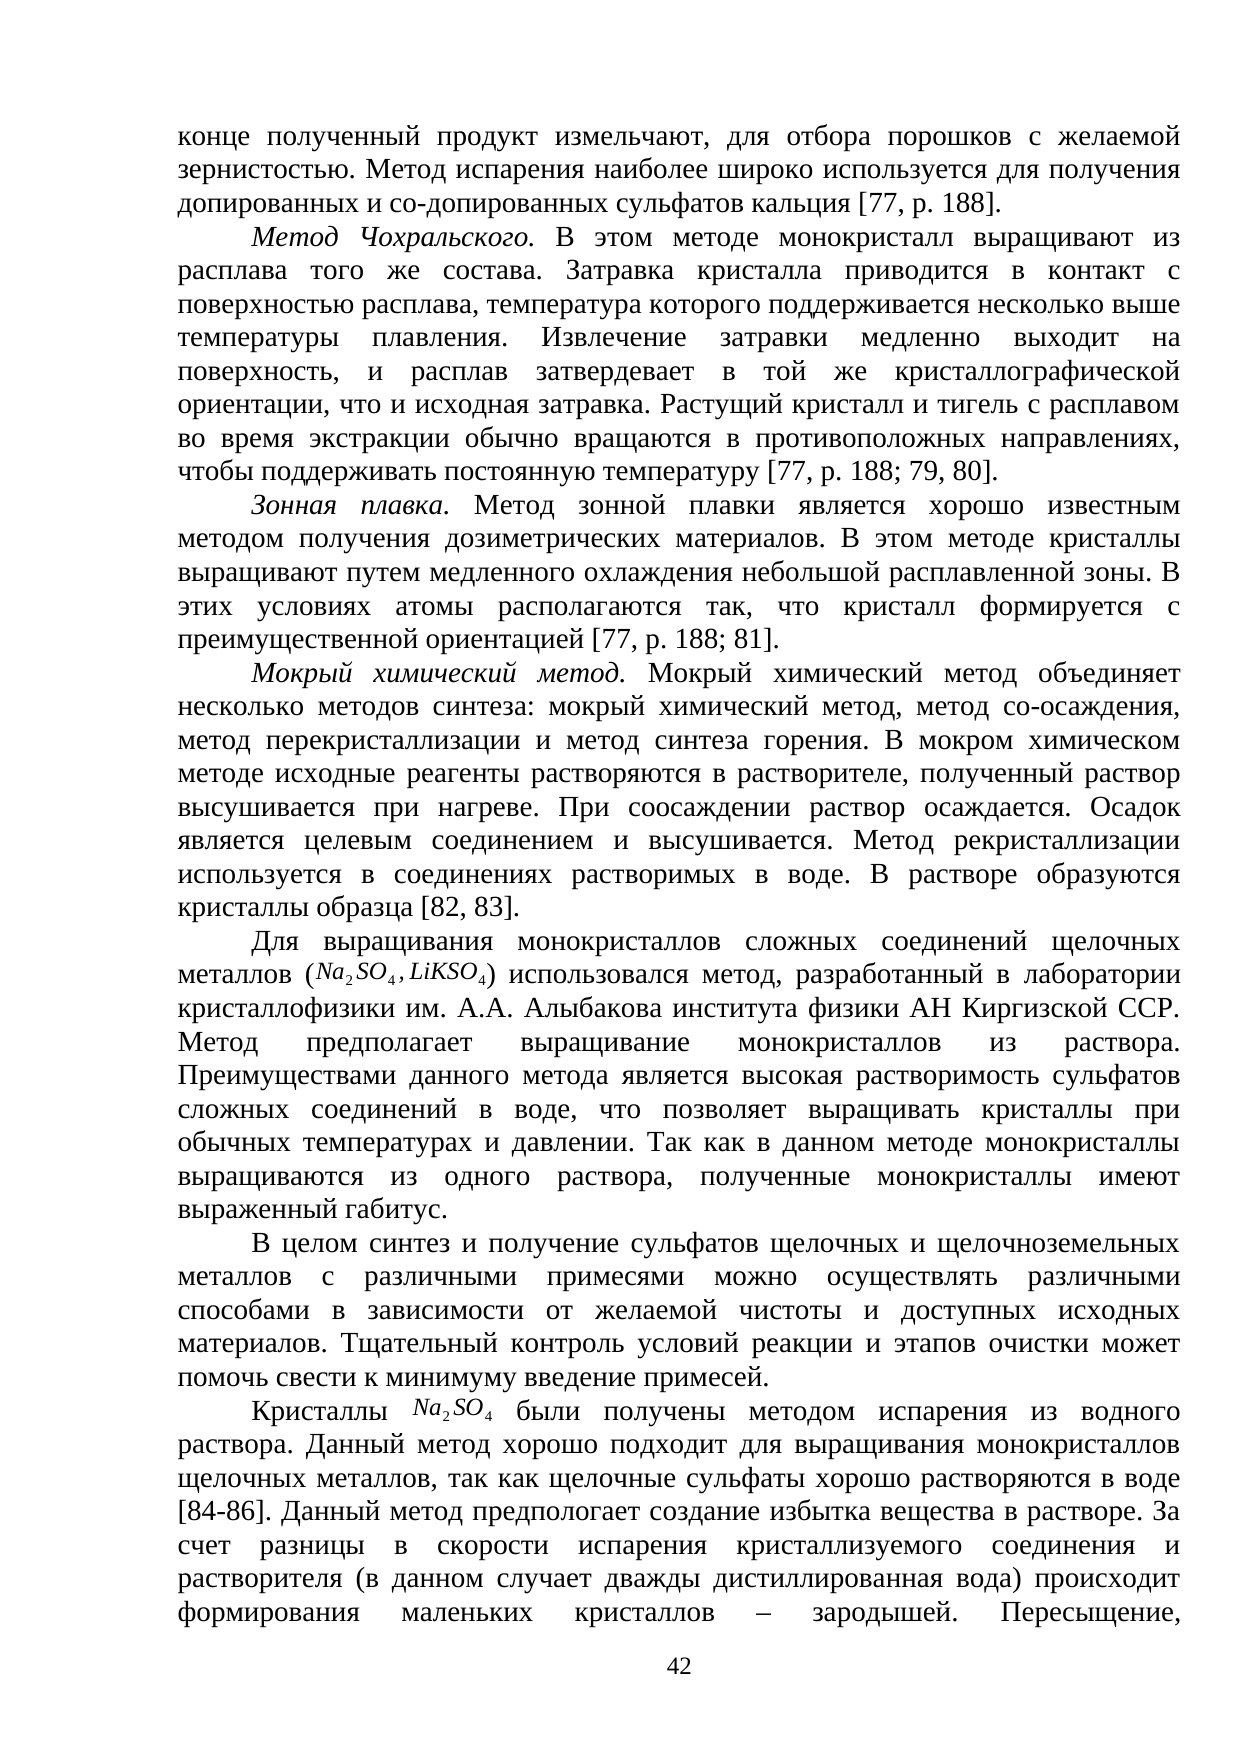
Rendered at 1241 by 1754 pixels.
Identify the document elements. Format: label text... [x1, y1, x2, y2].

text Мокрый химический метод. Мокрый химический метод объединяет несколько методов синтеза: мокрый химический метод, метод со-осаждения, метод перекристаллизации и метод синтеза горения. В мокром химическом методе исходные реагенты растворяются в растворителе, полученный раствор высушивается при нагреве. При соосаждении раствор осаждается. Осадок является целевым соединением и высушивается. Метод рекристаллизации используется в соединениях растворимых в воде. В растворе образуются кристаллы образца [82, 83]. [177, 655, 1181, 923]
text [177, 1393, 1181, 1627]
text Для выращивания монокристаллов сложных соединений щелочных металлов () использовался метод, разработанный в лаборатории кристаллофизики им. А.А. Алыбакова института физики АН Киргизской ССР. Метод предполагает выращивание монокристаллов из раствора. Преимуществами данного метода является высокая растворимость сульфатов сложных соединений в воде, что позволяет выращивать кристаллы при обычных температурах и давлении. Так как в данном методе монокристаллы выращиваются из одного раствора, полученные монокристаллы имеют выраженный габитус. [177, 923, 1181, 1225]
text Зонная плавка. Метод зонной плавки является хорошо известным методом получения дозиметрических материалов. В этом методе кристаллы выращивают путем медленного охлаждения небольшой расплавленной зоны. В этих условиях атомы располагаются так, что кристалл формируется с преимущественной ориентацией [77, р. 188; 81]. [177, 487, 1181, 655]
text Метод Чохральского. В этом методе монокристалл выращивают из расплава того же состава. Затравка кристалла приводится в контакт с поверхностью расплава, температура которого поддерживается несколько выше температуры плавления. Извлечение затравки медленно выходит на поверхность, и расплав затвердевает в той же кристаллографической ориентации, что и исходная затравка. Растущий кристалл и тигель с расплавом во время экстракции обычно вращаются в противоположных направлениях, чтобы поддерживать постоянную температуру [77, р. 188; 79, 80]. [177, 219, 1181, 487]
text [177, 118, 1181, 219]
text В целом синтез и получение сульфатов щелочных и щелочноземельных металлов с различными примесями можно осуществлять различными способами в зависимости от желаемой чистоты и доступных исходных материалов. Тщательный контроль условий реакции и этапов очистки может помочь свести к минимуму введение примесей. [177, 1225, 1181, 1393]
